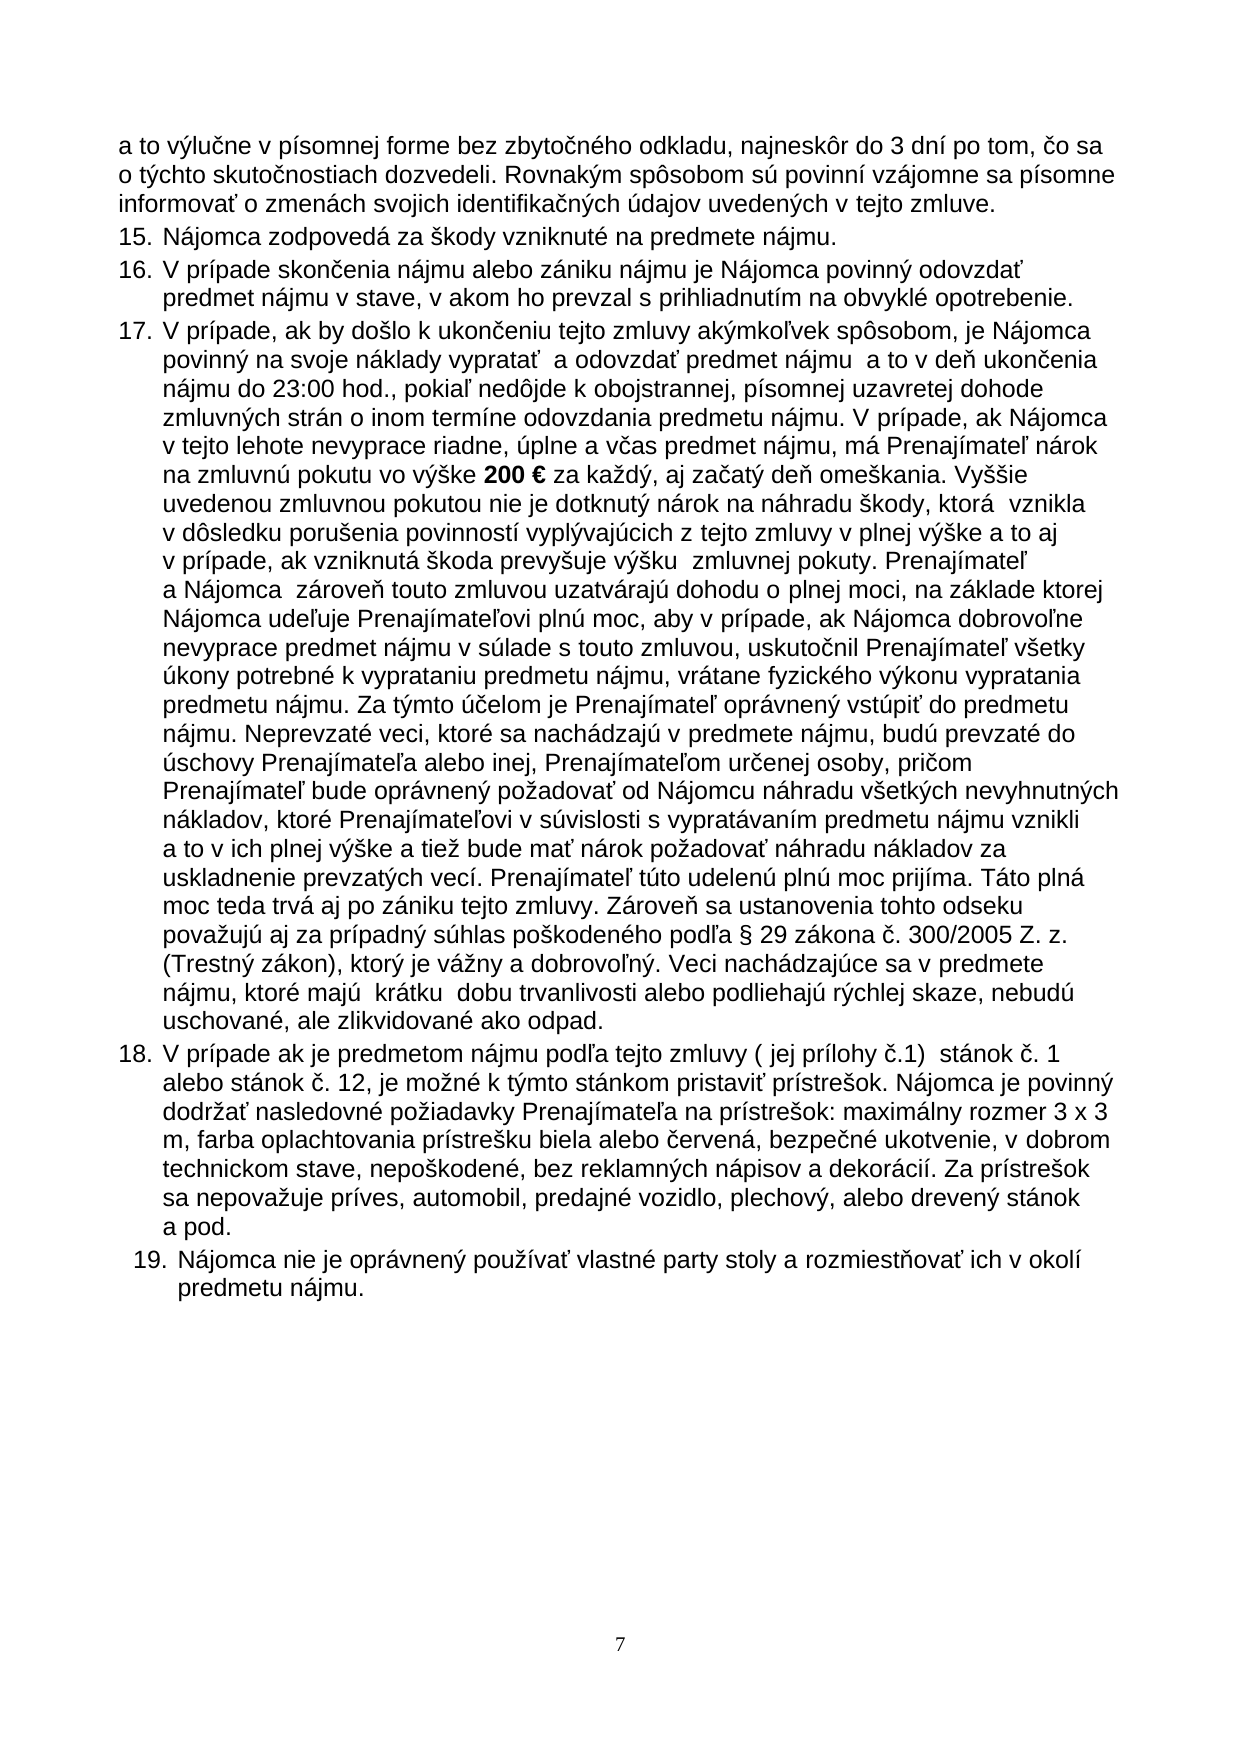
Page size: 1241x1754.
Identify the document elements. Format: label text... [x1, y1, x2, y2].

list Nájomca zodpovedá za škody vzniknuté na predmete nájmu. [118, 222, 1122, 250]
list V prípade ak je predmetom nájmu podľa tejto zmluvy ( jej prílohy č.1) stánok č. 1 alebo stánok č. 12, je možné k týmto stánkom pristaviť prístrešok. Nájomca je povinný dodržať nasledovné požiadavky Prenajímateľa na prístrešok: maximálny rozmer 3 x 3 m, farba oplachtovania prístrešku biela alebo červená, bezpečné ukotvenie, v dobrom technickom stave, nepoškodené, bez reklamných nápisov a dekorácií. Za prístrešok sa nepovažuje príves, automobil, predajné vozidlo, plechový, alebo drevený stánok a pod. [118, 1039, 1122, 1240]
text a to výlučne v písomnej forme bez zbytočného odkladu, najneskôr do 3 dní po tom, čo sa o týchto skutočnostiach dozvedeli. Rovnakým spôsobom sú povinní vzájomne sa písomne informovať o zmenách svojich identifikačných údajov uvedených v tejto zmluve. [118, 131, 1122, 217]
list V prípade skončenia nájmu alebo zániku nájmu je Nájomca povinný odovzdať predmet nájmu v stave, v akom ho prevzal s prihliadnutím na obvyklé opotrebenie. [118, 254, 1122, 312]
list V prípade, ak by došlo k ukončeniu tejto zmluvy akýmkoľvek spôsobom, je Nájomca povinný na svoje náklady vypratať a odovzdať predmet nájmu a to v deň ukončenia nájmu do 23:00 hod., pokiaľ nedôjde k obojstrannej, písomnej uzavretej dohode zmluvných strán o inom termíne odovzdania predmetu nájmu. V prípade, ak Nájomca v tejto lehote nevyprace riadne, úplne a včas predmet nájmu, má Prenajímateľ nárok na zmluvnú pokutu vo výške 200 € za každý, aj začatý deň omeškania. Vyššie uvedenou zmluvnou pokutou nie je dotknutý nárok na náhradu škody, ktorá vznikla v dôsledku porušenia povinností vyplývajúcich z tejto zmluvy v plnej výške a to aj v prípade, ak vzniknutá škoda prevyšuje výšku zmluvnej pokuty. Prenajímateľ a Nájomca zároveň touto zmluvou uzatvárajú dohodu o plnej moci, na základe ktorej Nájomca udeľuje Prenajímateľovi plnú moc, aby v prípade, ak Nájomca dobrovoľne nevyprace predmet nájmu v súlade s touto zmluvou, uskutočnil Prenajímateľ všetky úkony potrebné k vyprataniu predmetu nájmu, vrátane fyzického výkonu vypratania predmetu nájmu. Za týmto účelom je Prenajímateľ oprávnený vstúpiť do predmetu nájmu. Neprevzaté veci, ktoré sa nachádzajú v predmete nájmu, budú prevzaté do úschovy Prenajímateľa alebo inej, Prenajímateľom určenej osoby, pričom Prenajímateľ bude oprávnený požadovať od Nájomcu náhradu všetkých nevyhnutných nákladov, ktoré Prenajímateľovi v súvislosti s vypratávaním predmetu nájmu vznikli a to v ich plnej výške a tiež bude mať nárok požadovať náhradu nákladov za uskladnenie prevzatých vecí. Prenajímateľ túto udelenú plnú moc prijíma. Táto plná moc teda trvá aj po zániku tejto zmluvy. Zároveň sa ustanovenia tohto odseku považujú aj za prípadný súhlas poškodeného podľa § 29 zákona č. 300/2005 Z. z. (Trestný zákon), ktorý je vážny a dobrovoľný. Veci nachádzajúce sa v predmete nájmu, ktoré majú krátku dobu trvanlivosti alebo podliehajú rýchlej skaze, nebudú uschované, ale zlikvidované ako odpad. [118, 316, 1122, 1035]
list Nájomca nie je oprávnený používať vlastné party stoly a rozmiestňovať ich v okolí predmetu nájmu. [133, 1244, 1122, 1302]
